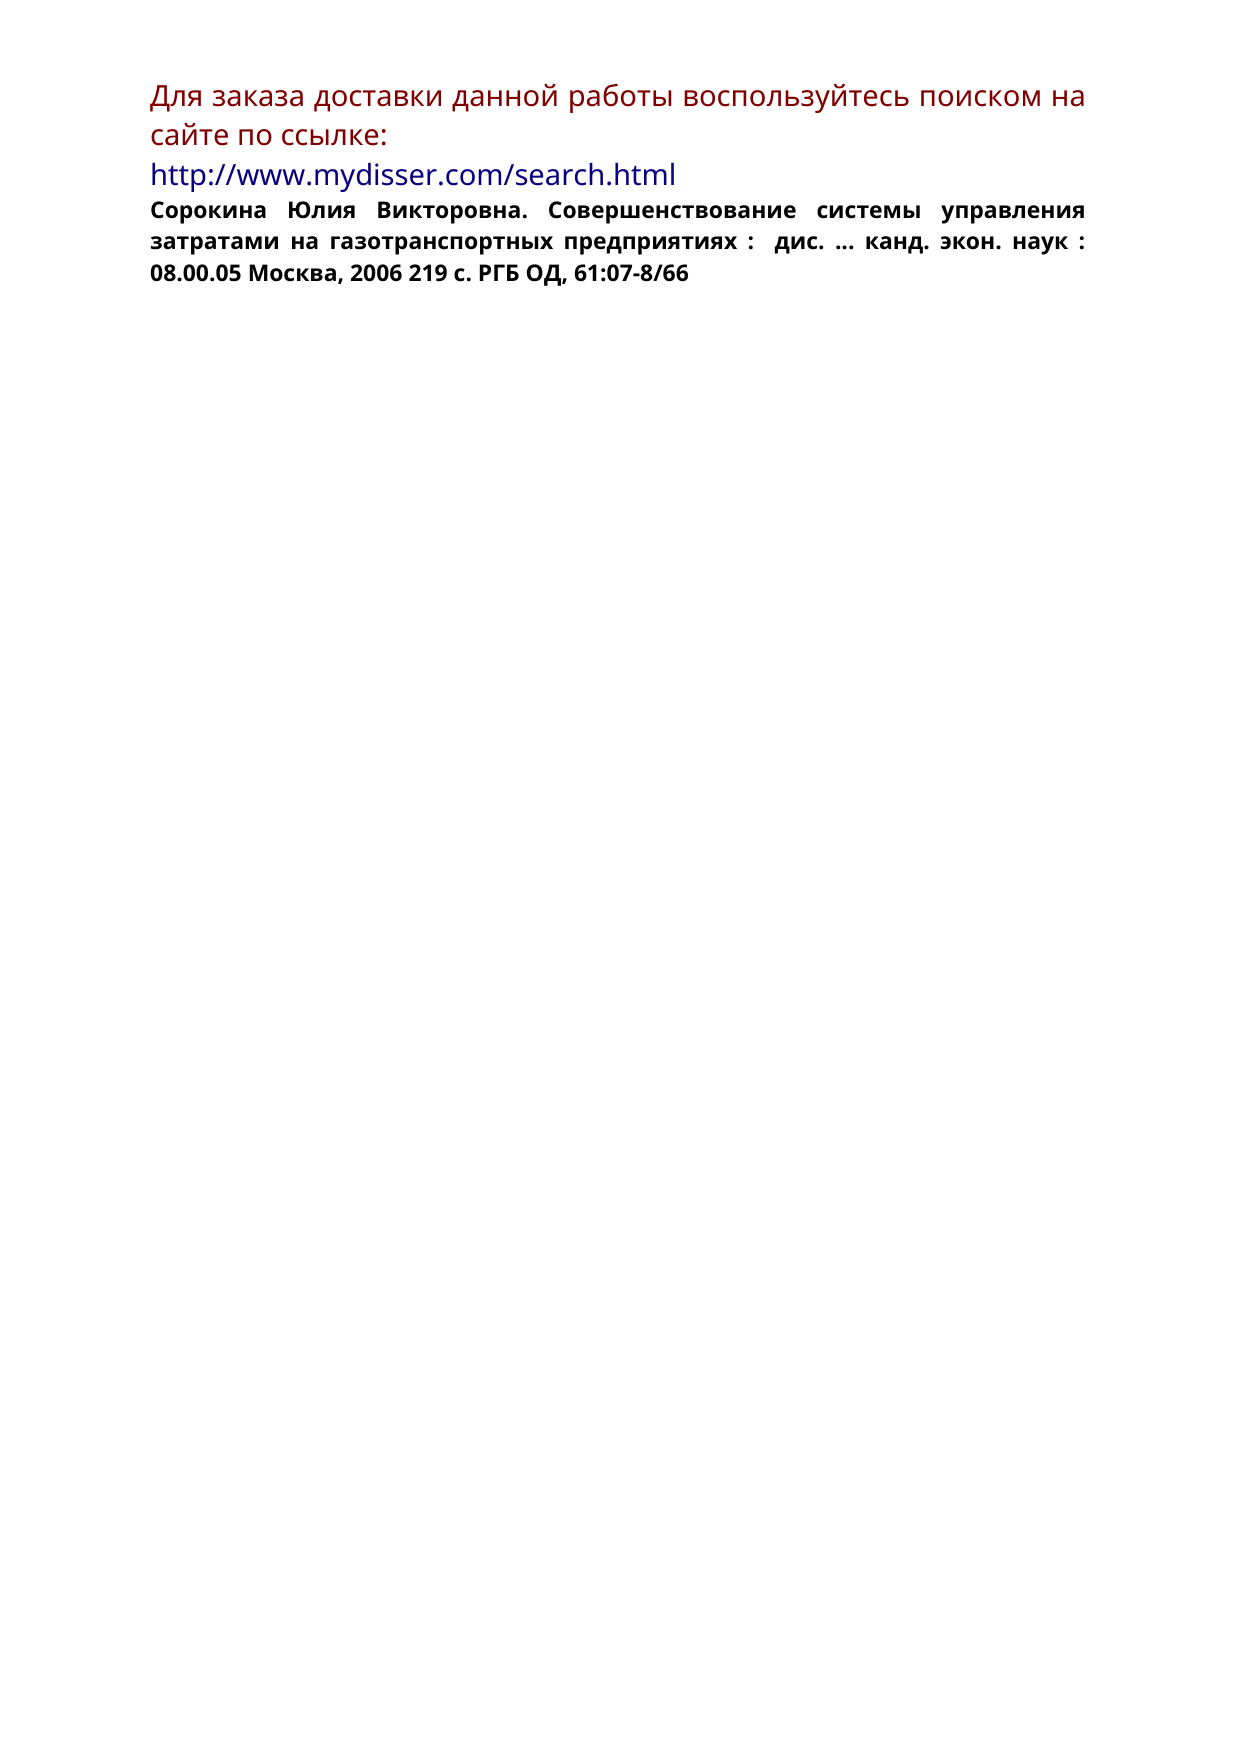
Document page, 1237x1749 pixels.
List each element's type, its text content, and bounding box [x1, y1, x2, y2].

text Сорокина Юлия Викторовна. Совершенствование системы управления затратами на газотранспортных предприятиях : дис. ... канд. экон. наук : 08.00.05 Москва, 2006 219 с. РГБ ОД, 61:07-8/66 [150, 194, 1086, 288]
